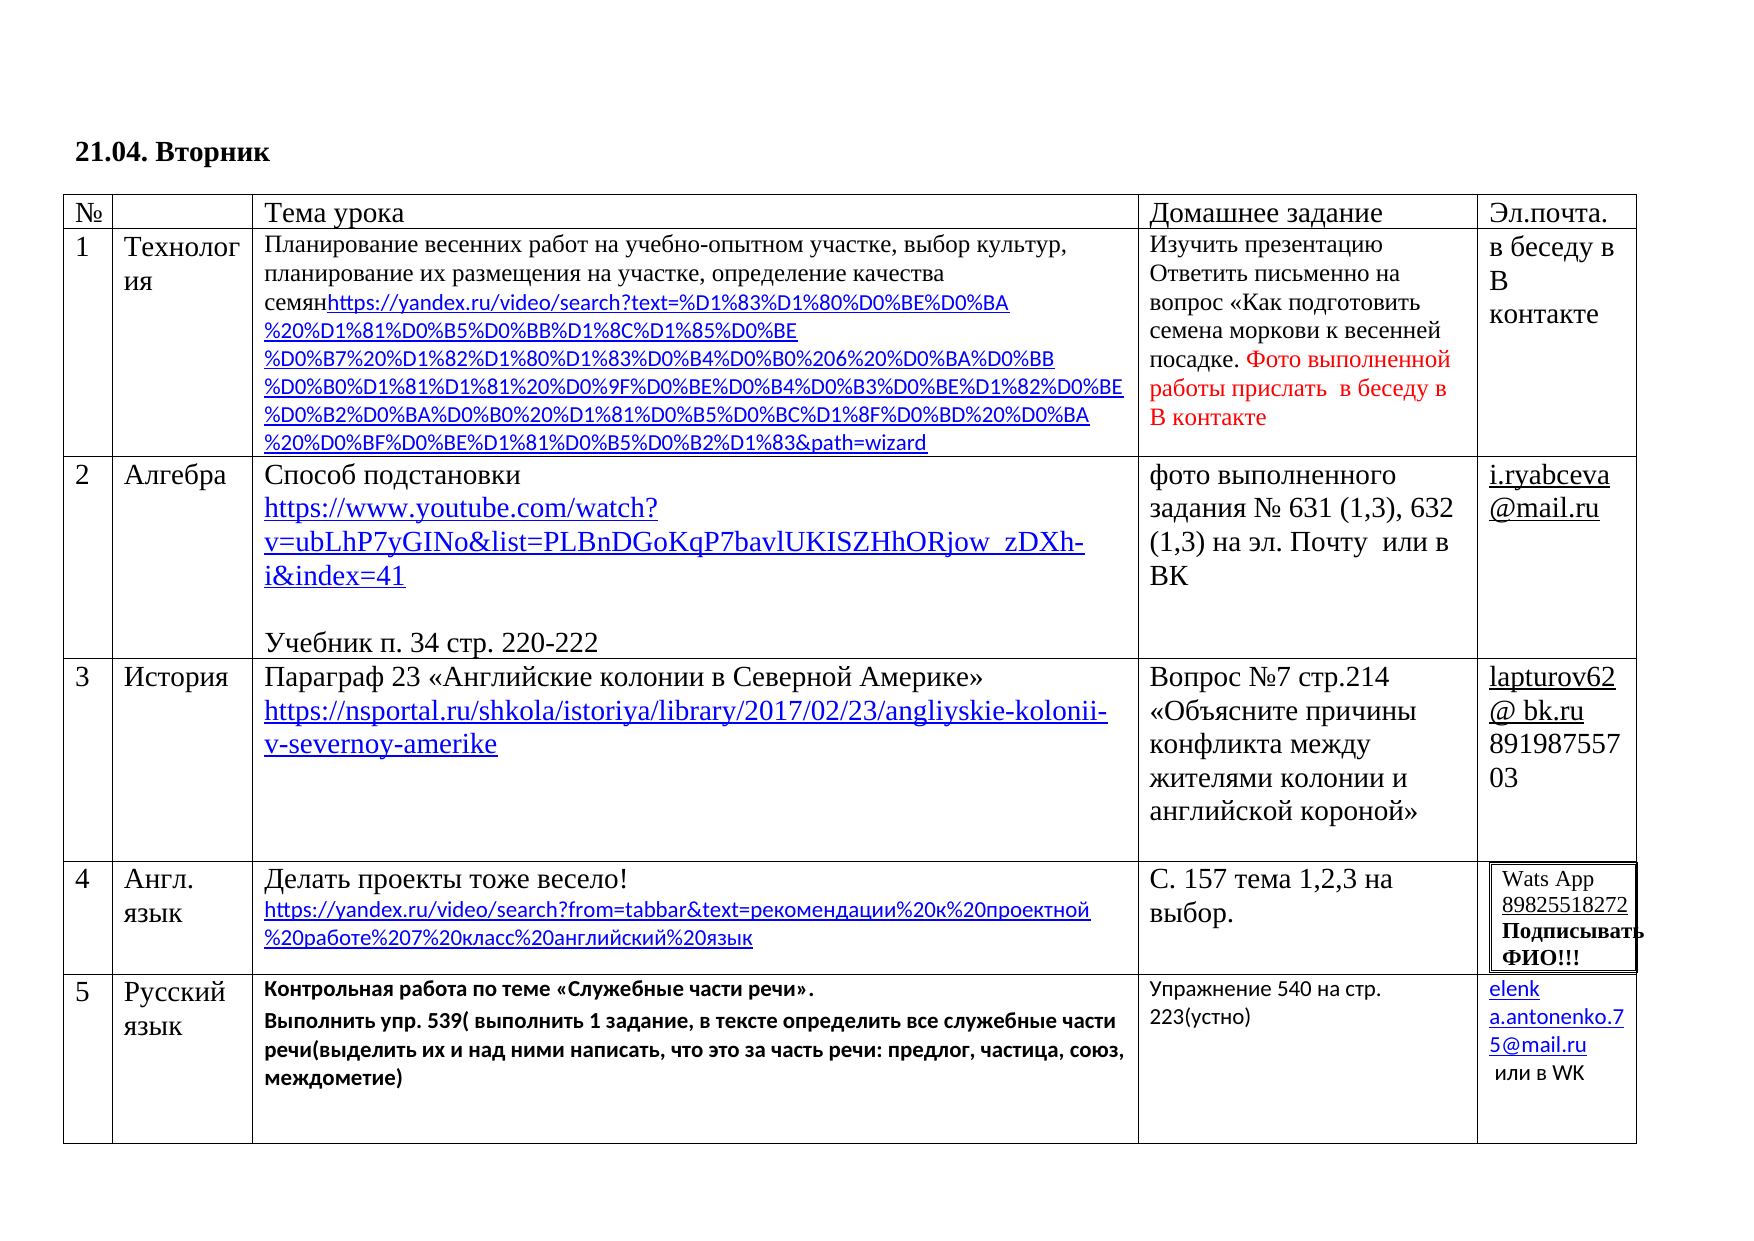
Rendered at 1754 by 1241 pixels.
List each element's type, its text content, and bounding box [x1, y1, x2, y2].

table_cell 2 [64, 457, 112, 658]
table_cell 5 [64, 975, 112, 1143]
table_cell Способ подстановки https://www.youtube.com/watch?v=ubLhP7yGINo&list=PLBnDGoKqP7bavlUKISZHhORjow_zDXh-i&index=41 Учебник п. 34 стр. 220-222 [253, 457, 1138, 658]
table_cell Делать проекты тоже весело! https://yandex.ru/video/search?from=tabbar&text=рекомендации%20к%20проектной%20работе%207%20класс%20английский%20язык [253, 862, 1138, 973]
text 21.04. Вторник [75, 134, 1679, 168]
table_cell [1478, 862, 1489, 973]
table_cell История [113, 659, 252, 861]
table_header Тема урока [253, 195, 1138, 228]
table_cell фото выполненного задания № 631 (1,3), 632 (1,3) на эл. Почту или в ВК [1139, 457, 1477, 658]
table_cell i.ryabceva@mail.ru [1478, 457, 1636, 658]
table_cell Технология [113, 229, 252, 456]
table_cell 1 [64, 229, 112, 456]
table_header [113, 195, 252, 228]
table_cell 4 [64, 862, 112, 973]
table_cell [1139, 975, 1477, 1143]
table_cell Русский язык [113, 975, 252, 1143]
table_header № [64, 195, 112, 228]
table_cell 3 [64, 659, 112, 861]
table_cell Планирование весенних работ на учебно-опытном участке, выбор культур, планирование их размещения на участке, определение качества семянhttps://yandex.ru/video/search?text=%D1%83%D1%80%D0%BE%D0%BA%20%D1%81%D0%B5%D0%BB%D1%8C%D1%85%D0%BE%D0%B7%20%D1%82%D1%80%D1%83%D0%B4%D0%B0%206%20%D0%BA%D0%BB%D0%B0%D1%81%D1%81%20%D0%9F%D0%BE%D0%B4%D0%B3%D0%BE%D1%82%D0%BE%D0%B2%D0%BA%D0%B0%20%D1%81%D0%B5%D0%BC%D1%8F%D0%BD%20%D0%BA%20%D0%BF%D0%BE%D1%81%D0%B5%D0%B2%D1%83&path=wizard [253, 229, 1138, 456]
table_cell Параграф 23 «Английские колонии в Северной Америке» https://nsportal.ru/shkola/istoriya/library/2017/02/23/angliyskie-kolonii-v-severnoy-amerike [253, 659, 1138, 861]
table_header Эл.почта. [1478, 195, 1636, 228]
table_cell Алгебра [113, 457, 252, 658]
table_cell lapturov62@ bk.ru 89198755703 [1478, 659, 1636, 861]
table_header Домашнее задание [1139, 195, 1477, 228]
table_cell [253, 975, 1138, 1143]
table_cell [1478, 975, 1636, 1143]
table_cell Англ. язык [113, 862, 252, 973]
table_cell в беседу в В контакте [1478, 229, 1636, 456]
table_cell Изучить презентацию Ответить письменно на вопрос «Как подготовить семена моркови к весенней посадке. Фото выполненной работы прислать в беседу в В контакте [1139, 229, 1477, 456]
table_cell С. 157 тема 1,2,3 на выбор. [1139, 862, 1477, 973]
table_cell [1492, 865, 1635, 970]
table_cell Вопрос №7 стр.214 «Объясните причины конфликта между жителями колонии и английской короной» [1139, 659, 1477, 861]
